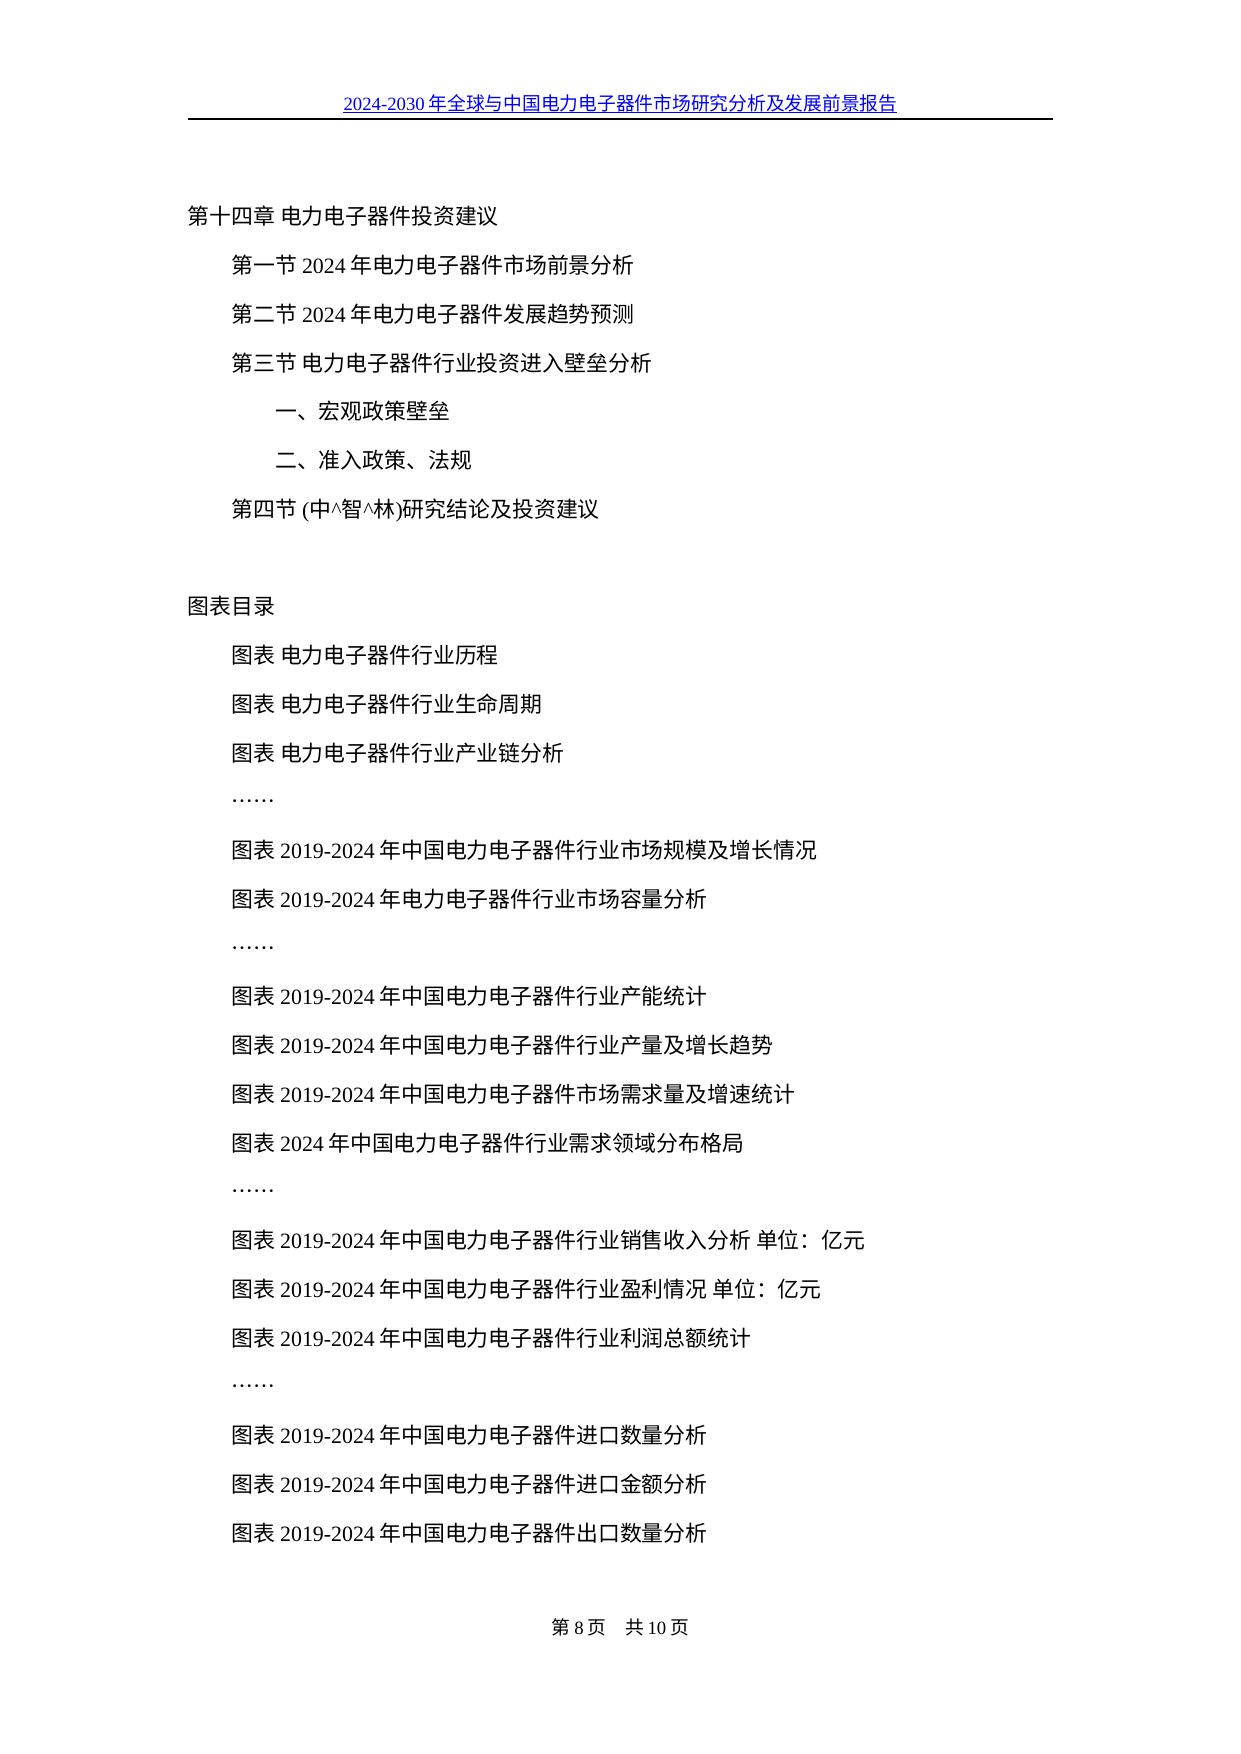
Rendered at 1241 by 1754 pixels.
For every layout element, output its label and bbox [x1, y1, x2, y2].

text [187, 150, 1053, 1548]
